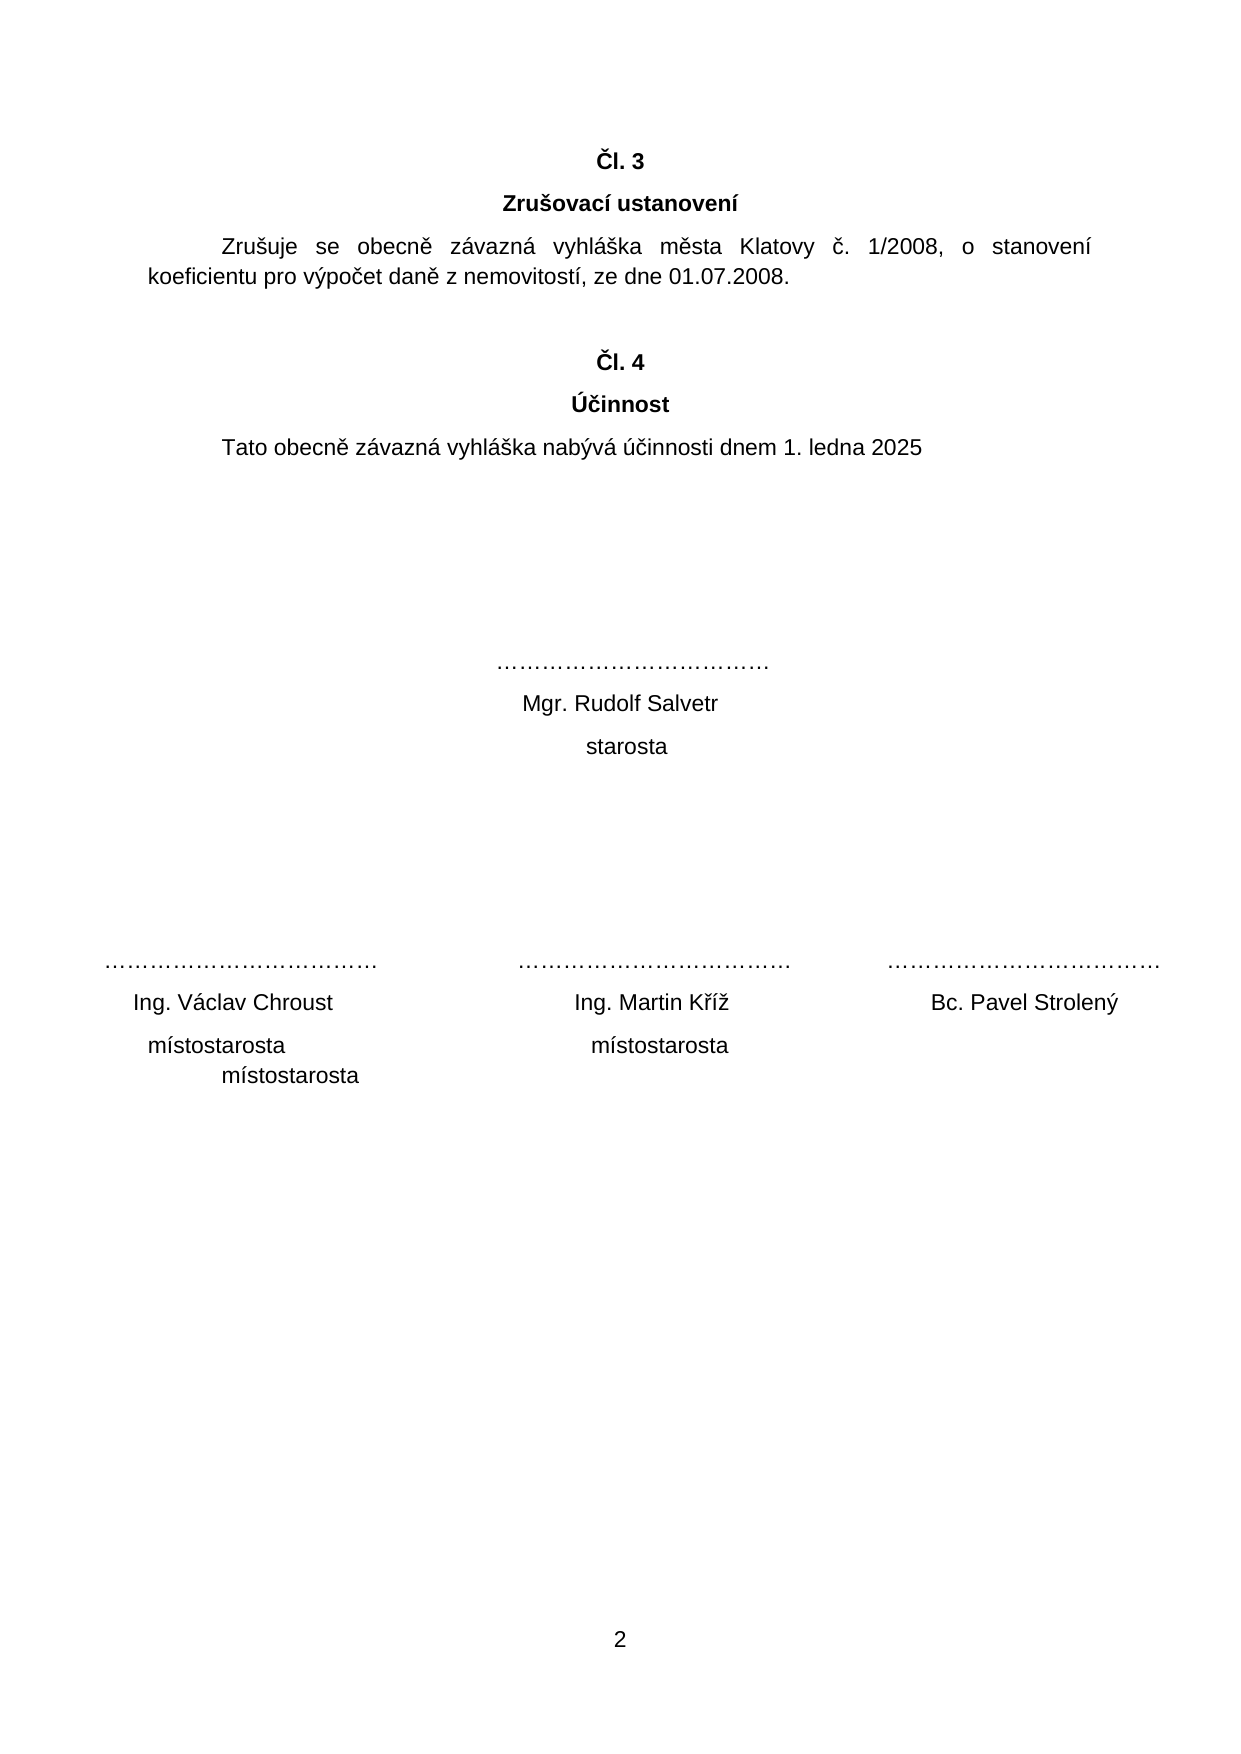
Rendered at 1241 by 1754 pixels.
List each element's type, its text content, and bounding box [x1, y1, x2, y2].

text Čl. 4 [148, 349, 1093, 375]
text Mgr. Rudolf Salvetr [148, 690, 1093, 717]
text Tato obecně závazná vyhláška nabývá účinnosti dnem 1. ledna 2025 [148, 434, 1093, 460]
text Zrušovací ustanovení [148, 190, 1093, 217]
text místostarosta místostarosta místostarosta [148, 1032, 1093, 1088]
text Zrušuje se obecně závazná vyhláška města Klatovy č. 1/2008, o stanovení koeficientu pro výpočet daně z nemovitostí, ze dne 01.07.2008. [148, 233, 1093, 289]
text ……………………………… [148, 648, 1093, 674]
text Účinnost [148, 391, 1093, 418]
text Čl. 3 [148, 148, 1093, 174]
text starosta [148, 733, 1093, 759]
text ……………………………… ……………………………… ……………………………… [103, 947, 1166, 973]
text Ing. Václav Chroust Ing. Martin Kříž Bc. Pavel Strolený [133, 989, 1122, 1016]
